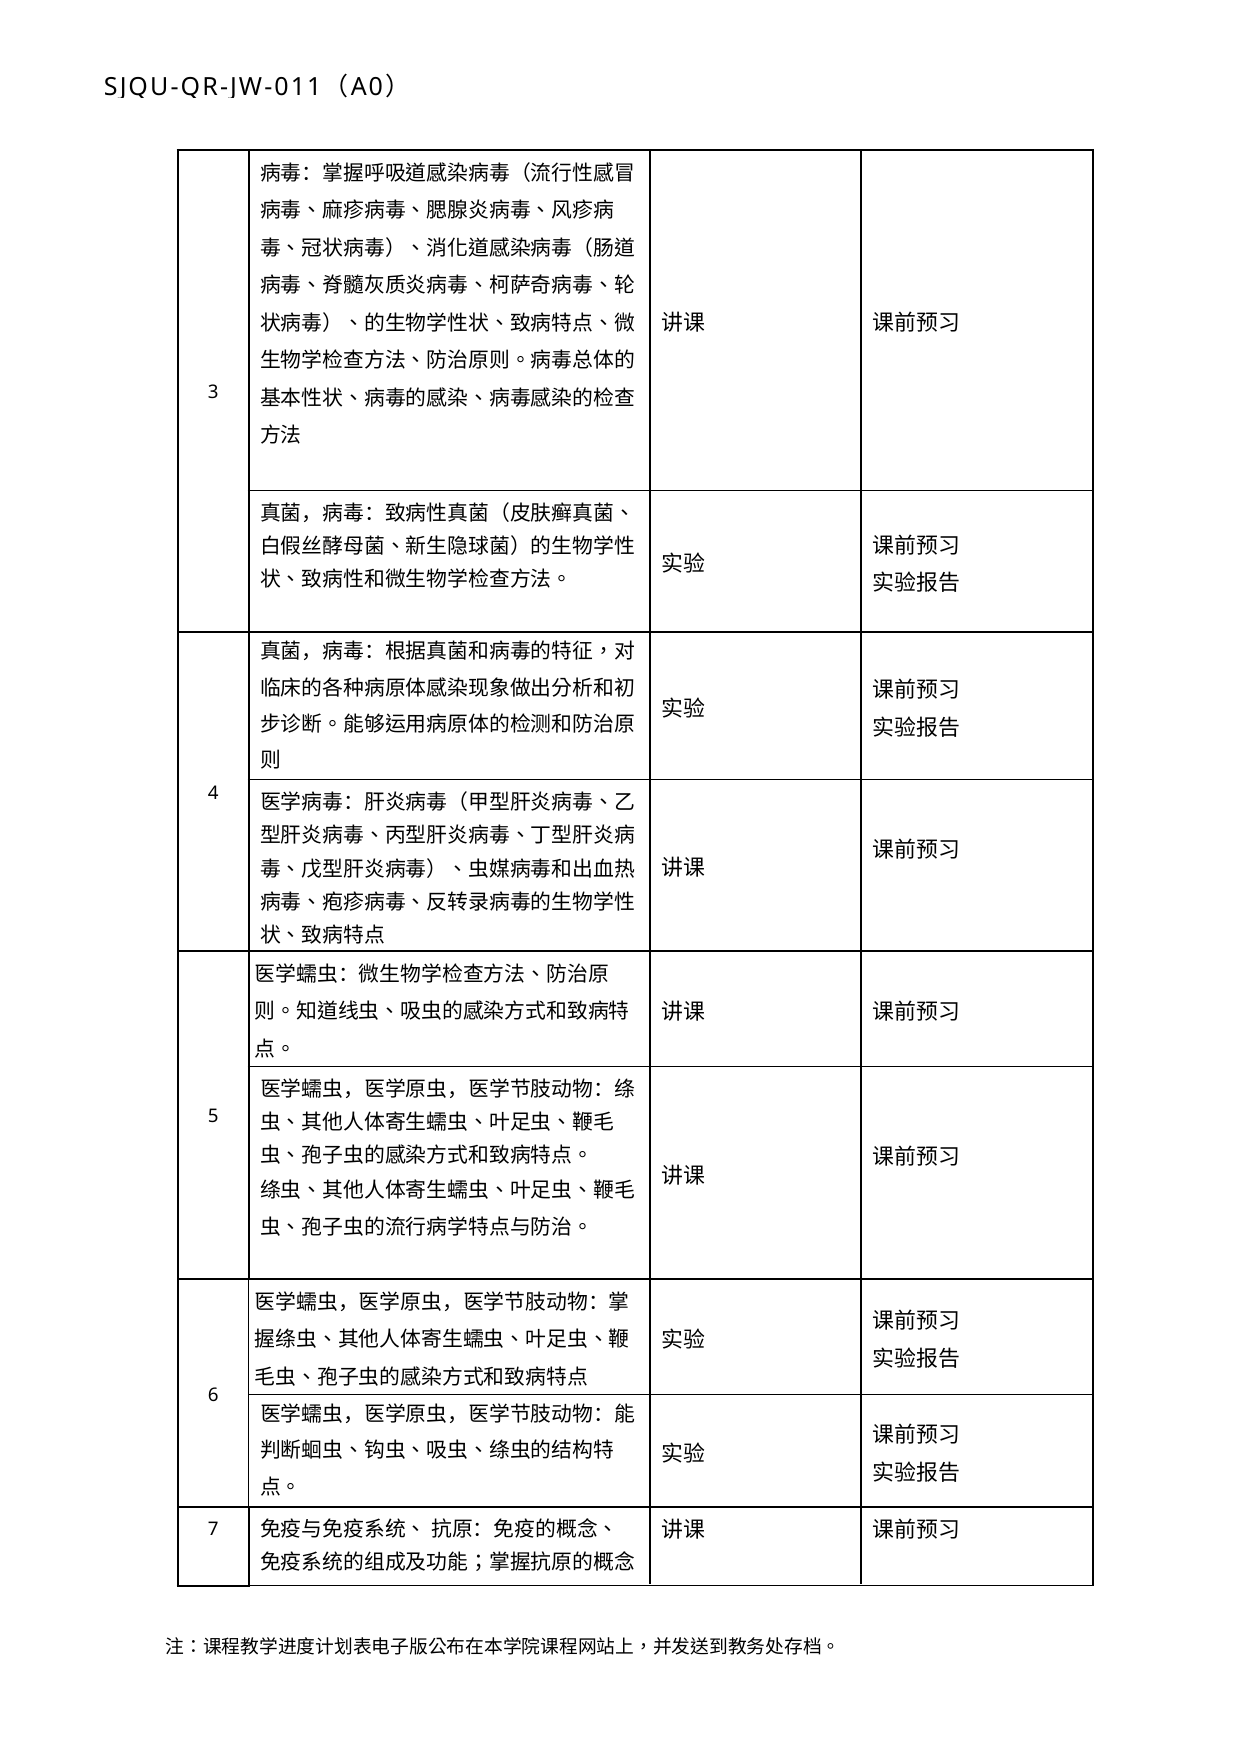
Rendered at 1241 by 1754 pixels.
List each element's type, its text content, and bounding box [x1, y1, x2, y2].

table_cell 实验 [651, 633, 860, 779]
table_cell 实验 [651, 1395, 860, 1506]
table_cell 5 [179, 952, 248, 1278]
table_cell 真菌，病毒：根据真菌和病毒的特征，对临床的各种病原体感染现象做出分析和初步诊断。能够运用病原体的检测和防治原则 [250, 633, 649, 779]
table_cell 讲课 [651, 780, 860, 949]
table_cell 医学病毒：肝炎病毒（甲型肝炎病毒、乙型肝炎病毒、丙型肝炎病毒、丁型肝炎病毒、戊型肝炎病毒）、虫媒病毒和出血热病毒、疱疹病毒、反转录病毒的生物学性状、致病特点 [250, 780, 649, 949]
table_cell 6 [179, 1280, 248, 1506]
table_cell 课前预习 [862, 1508, 1092, 1584]
table_cell 课前预习 [862, 1067, 1092, 1278]
table_cell 讲课 [651, 952, 860, 1066]
table_cell 课前预习 实验报告 [862, 633, 1092, 779]
table_cell 实验 [651, 1280, 860, 1394]
table_cell 7 [179, 1508, 248, 1584]
table_cell 课前预习 实验报告 [862, 491, 1092, 631]
table_cell 课前预习 [862, 952, 1092, 1066]
table_cell 讲课 [651, 1067, 860, 1278]
table_cell 医学蠕虫，医学原虫，医学节肢动物：绦虫、其他人体寄生蠕虫、叶足虫、鞭毛虫、孢子虫的感染方式和致病特点。 绦虫、其他人体寄生蠕虫、叶足虫、鞭毛虫、孢子虫的流行病学特点与防治。 [250, 1067, 649, 1278]
table_cell 课前预习 实验报告 [862, 1280, 1092, 1394]
table_cell 真菌，病毒：致病性真菌（皮肤癣真菌、白假丝酵母菌、新生隐球菌）的生物学性状、致病性和微生物学检查方法。 [250, 491, 649, 631]
table_cell 课前预习 [862, 780, 1092, 949]
table_cell 病毒：掌握呼吸道感染病毒（流行性感冒病毒、麻疹病毒、腮腺炎病毒、风疹病毒、冠状病毒）、消化道感染病毒（肠道病毒、脊髓灰质炎病毒、柯萨奇病毒、轮状病毒）、的生物学性状、致病特点、微生物学检查方法、防治原则。病毒总体的基本性状、病毒的感染、病毒感染的检查方法 [250, 151, 649, 490]
table_cell 3 [179, 151, 248, 631]
table_cell 医学蠕虫，医学原虫，医学节肢动物：掌握绦虫、其他人体寄生蠕虫、叶足虫、鞭毛虫、孢子虫的感染方式和致病特点 [249, 1280, 649, 1394]
table_cell 讲课 [651, 1508, 860, 1584]
table_cell 课前预习 [862, 151, 1092, 490]
table_cell 实验 [651, 491, 860, 631]
table_cell 医学蠕虫，医学原虫，医学节肢动物：能判断蛔虫、钩虫、吸虫、绦虫的结构特点。 [249, 1395, 649, 1506]
table_cell 医学蠕虫：微生物学检查方法、防治原则。知道线虫、吸虫的感染方式和致病特点。 [250, 952, 649, 1066]
table_cell 4 [179, 633, 248, 949]
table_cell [250, 1508, 649, 1584]
table_cell 讲课 [651, 151, 860, 490]
table_cell 课前预习 实验报告 [862, 1395, 1092, 1506]
